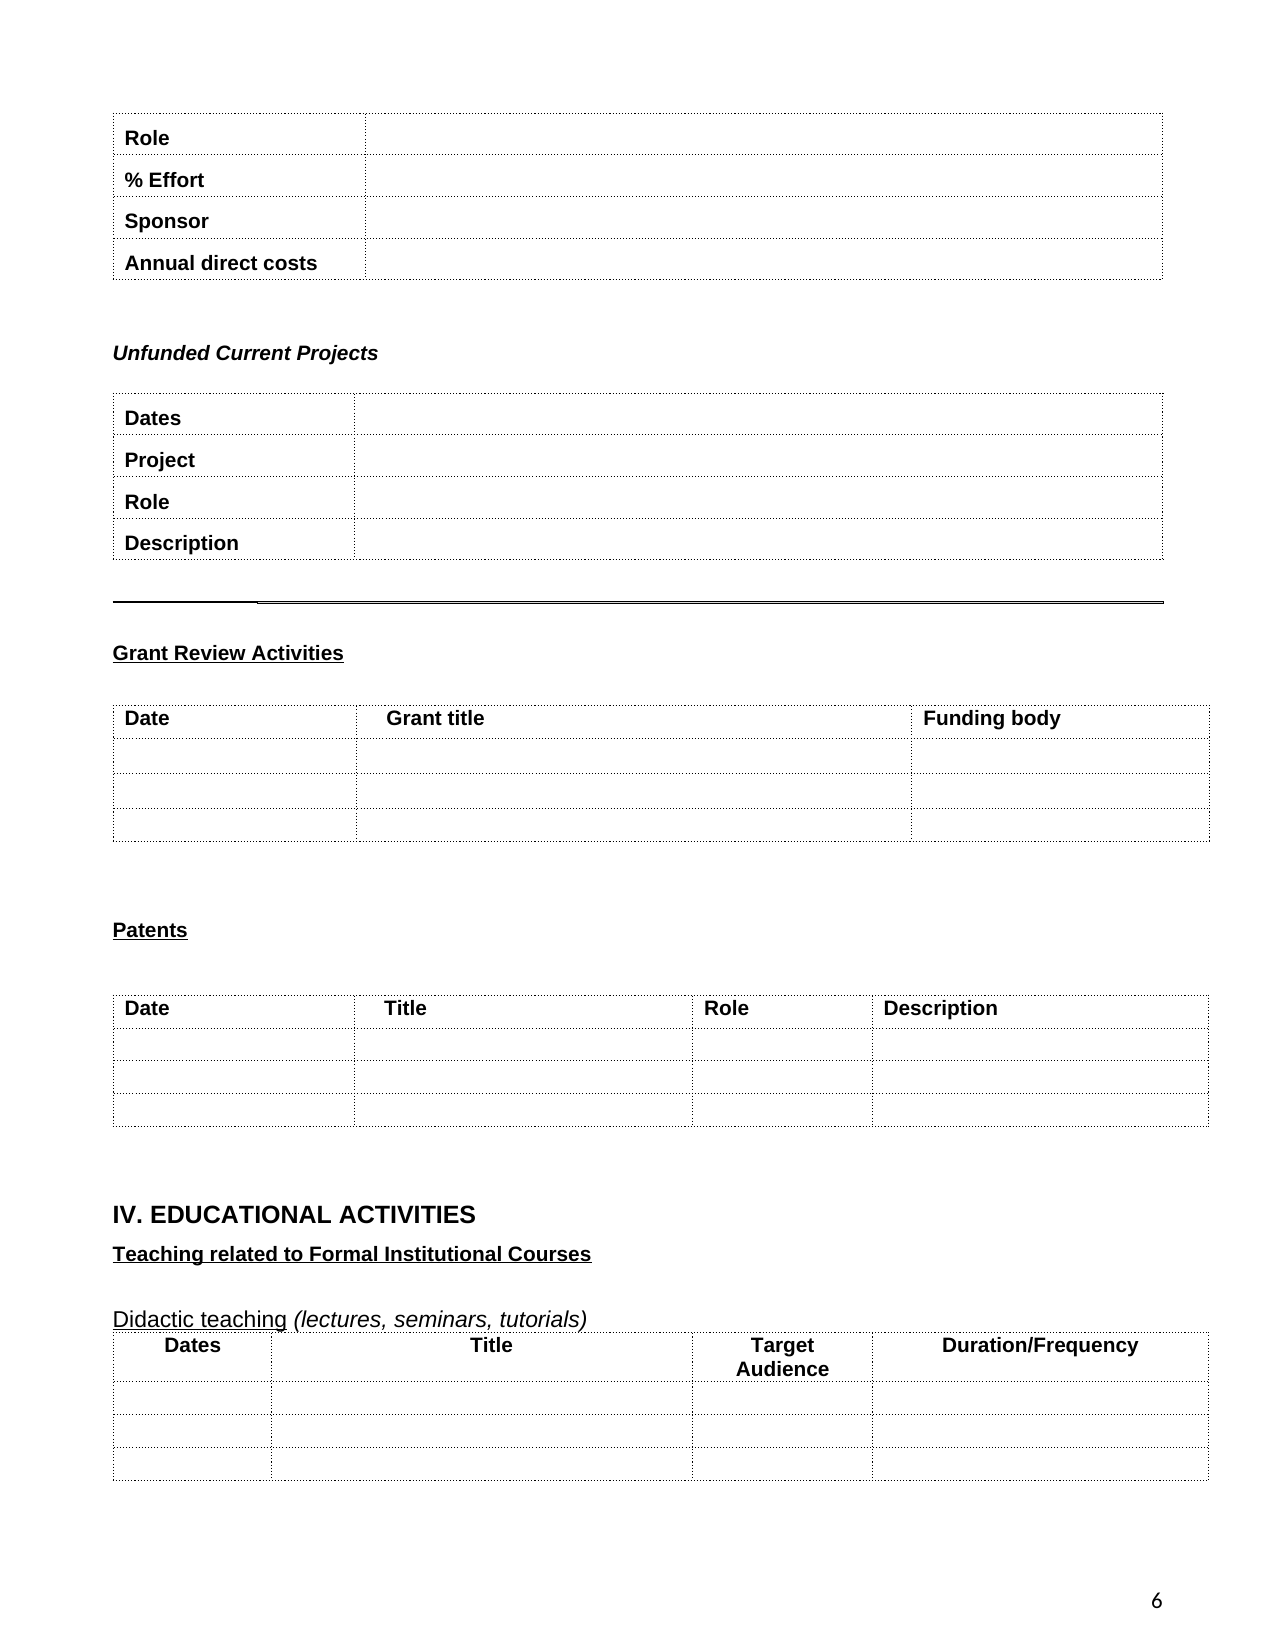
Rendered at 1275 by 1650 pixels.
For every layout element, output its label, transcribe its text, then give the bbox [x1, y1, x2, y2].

table_cell [113, 1381, 272, 1414]
text IV. EDUCATIONAL ACTIVITIES [112, 1200, 1162, 1229]
table_cell [113, 1093, 354, 1126]
text Grant Review Activities [112, 641, 1162, 664]
table_cell [354, 476, 1162, 518]
table_cell [113, 1060, 354, 1093]
table_header Description [872, 995, 1208, 1027]
table_cell [693, 1447, 872, 1480]
table_header Dates [113, 1332, 272, 1381]
table_header Date [113, 705, 357, 738]
table_header Role [693, 995, 872, 1027]
table_cell [354, 1060, 693, 1093]
table_cell Annual direct costs [113, 238, 366, 279]
table_cell [113, 773, 357, 807]
table_cell [357, 738, 912, 773]
table_cell [693, 1060, 872, 1093]
table_cell [872, 1028, 1208, 1060]
table_header Dates [113, 393, 354, 434]
table_cell [354, 434, 1162, 476]
table_cell [912, 738, 1210, 773]
table_header Target Audience [693, 1332, 872, 1381]
table_cell [912, 773, 1210, 807]
table_cell [366, 113, 1162, 154]
table_cell [872, 1381, 1208, 1414]
table_cell Sponsor [113, 196, 366, 237]
table_cell Project [113, 434, 354, 476]
table_cell [272, 1414, 693, 1447]
table_cell [272, 1381, 693, 1414]
table_cell [366, 196, 1162, 237]
text Didactic teaching (lectures, seminars, tutorials) [112, 1306, 1162, 1332]
table_cell [872, 1447, 1208, 1480]
table_cell [113, 808, 357, 841]
table_header Title [354, 995, 693, 1027]
table_cell Description [113, 518, 354, 559]
table_cell % Effort [113, 154, 366, 196]
table_cell [912, 808, 1210, 841]
table_cell [113, 1028, 354, 1060]
table_cell Role [113, 476, 354, 518]
table_header Date [113, 995, 354, 1027]
table_cell [693, 1414, 872, 1447]
table_header Title [272, 1332, 693, 1381]
text Patents [112, 918, 1162, 942]
table_cell [113, 1447, 272, 1480]
table_cell [872, 1093, 1208, 1126]
table_cell [872, 1414, 1208, 1447]
table_cell [357, 808, 912, 841]
table_cell [354, 1028, 693, 1060]
table_cell [354, 1093, 693, 1126]
table_cell [693, 1093, 872, 1126]
table_cell [354, 518, 1162, 559]
table_cell Role [113, 113, 366, 154]
table_cell [272, 1447, 693, 1480]
table_cell [693, 1028, 872, 1060]
text Unfunded Current Projects [112, 341, 1162, 364]
table_cell [113, 738, 357, 773]
table_cell [366, 154, 1162, 196]
table_cell [357, 773, 912, 807]
table_header [354, 393, 1162, 434]
table_cell [113, 1414, 272, 1447]
table_header Funding body [912, 705, 1210, 738]
table_header Grant title [357, 705, 912, 738]
table_cell [693, 1381, 872, 1414]
table_header Duration/Frequency [872, 1332, 1208, 1381]
table_cell [872, 1060, 1208, 1093]
text Teaching related to Formal Institutional Courses [112, 1241, 1162, 1265]
table_cell [366, 238, 1162, 279]
